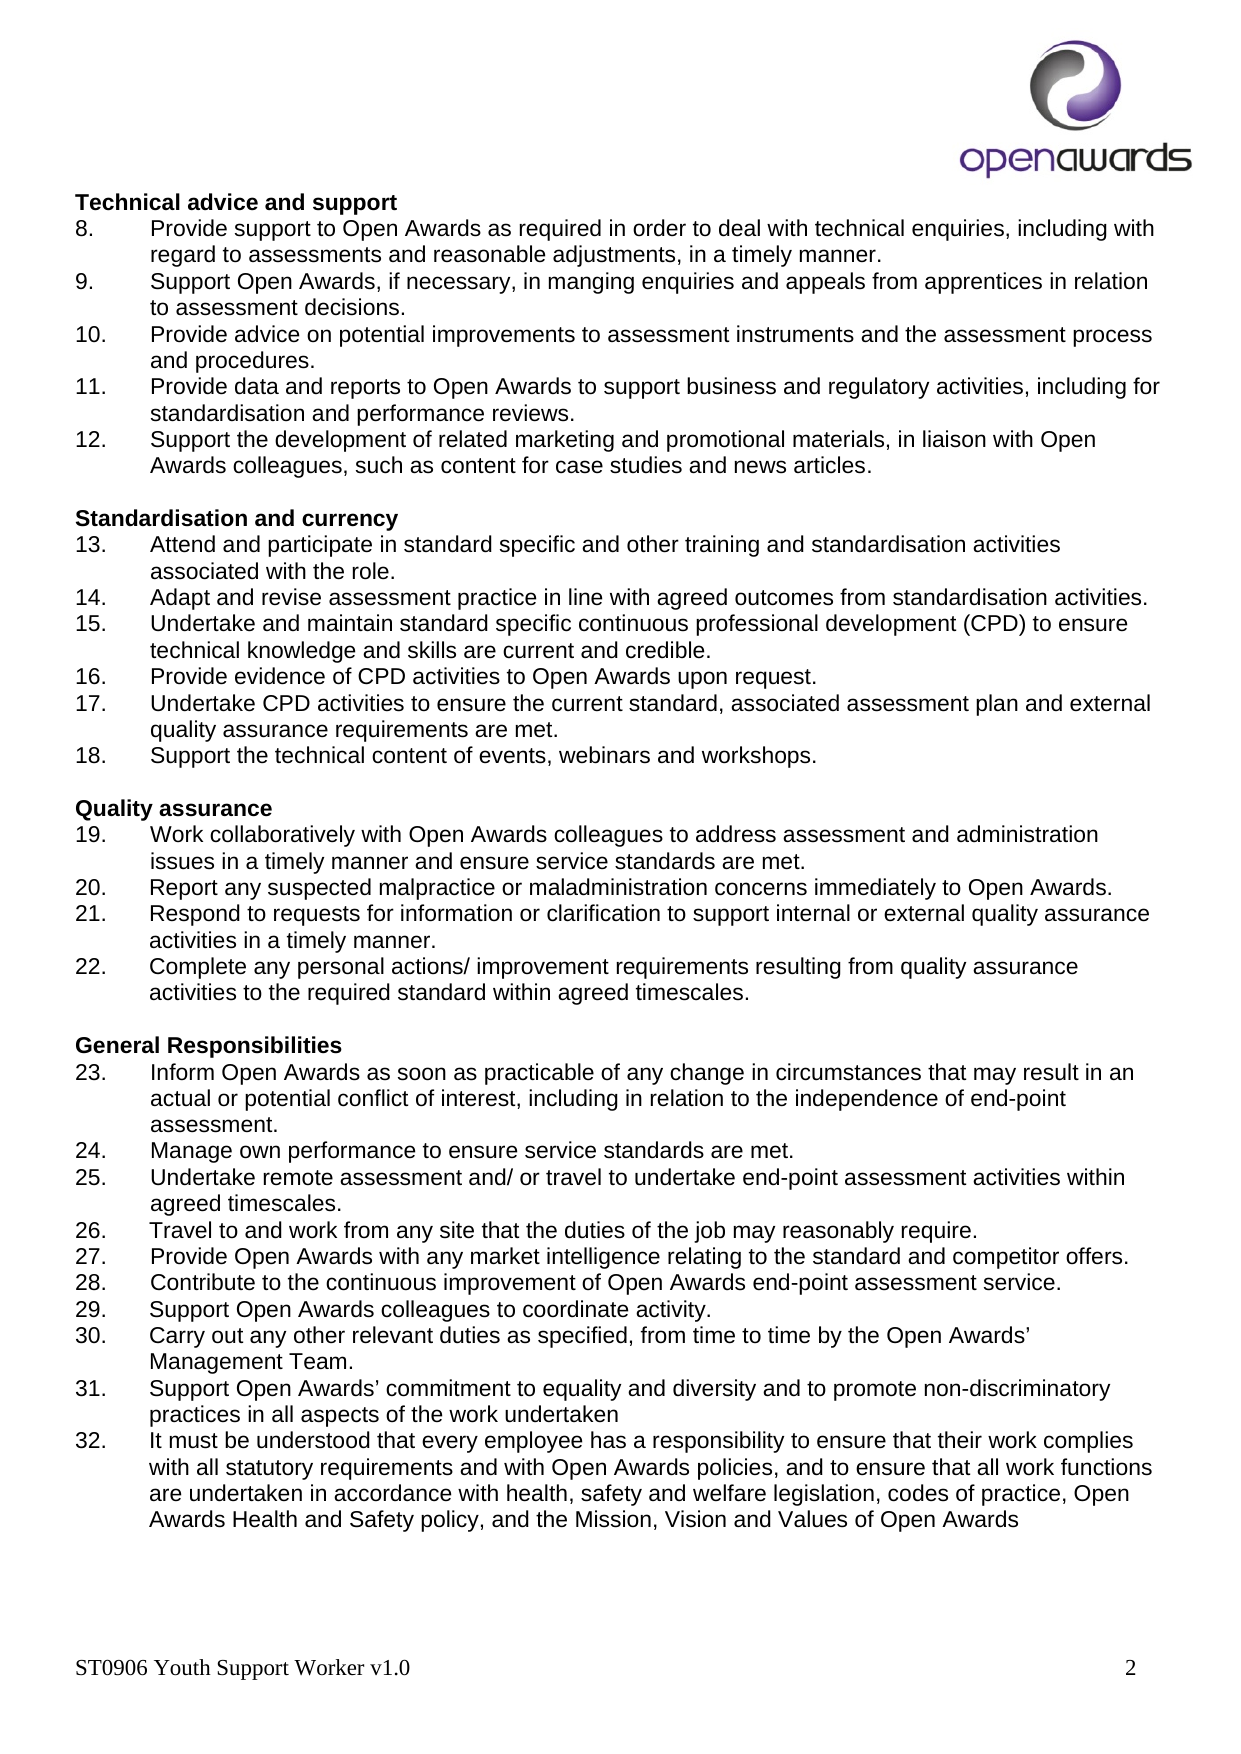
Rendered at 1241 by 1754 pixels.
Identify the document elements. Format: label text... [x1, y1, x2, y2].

list Contribute to the continuous improvement of Open Awards end-point assessment service. [75, 1269, 1165, 1296]
text Technical advice and support [75, 189, 1165, 215]
list Carry out any other relevant duties as specified, from time to time by the Open Awards’ Management Team. [75, 1322, 1165, 1375]
list Inform Open Awards as soon as practicable of any change in circumstances that may result in an actual or potential conflict of interest, including in relation to the independence of end-point assessment. [75, 1058, 1165, 1137]
list Provide data and reports to Open Awards to support business and regulatory activities, including for standardisation and performance reviews. [75, 373, 1165, 426]
list It must be understood that every employee has a responsibility to ensure that their work complies with all statutory requirements and with Open Awards policies, and to ensure that all work functions are undertaken in accordance with health, safety and welfare legislation, codes of practice, Open Awards Health and Safety policy, and the Mission, Vision and Values of Open Awards [75, 1427, 1165, 1533]
list Support Open Awards colleagues to coordinate activity. [75, 1296, 1165, 1322]
list Undertake CPD activities to ensure the current standard, associated assessment plan and external quality assurance requirements are met. [75, 689, 1165, 742]
list Manage own performance to ensure service standards are met. [75, 1137, 1165, 1164]
list Provide advice on potential improvements to assessment instruments and the assessment process and procedures. [75, 321, 1165, 373]
list Undertake remote assessment and/ or travel to undertake end-point assessment activities within agreed timescales. [75, 1164, 1165, 1217]
text Quality assurance [75, 795, 1165, 821]
text General Responsibilities [75, 1032, 1165, 1058]
list Travel to and work from any site that the duties of the job may reasonably require. [75, 1217, 1165, 1243]
text Standardisation and currency [75, 505, 1165, 531]
list Provide support to Open Awards as required in order to deal with technical enquiries, including with regard to assessments and reasonable adjustments, in a timely manner. [75, 215, 1165, 268]
list Provide evidence of CPD activities to Open Awards upon request. [75, 663, 1165, 689]
list Work collaboratively with Open Awards colleagues to address assessment and administration issues in a timely manner and ensure service standards are met. [75, 821, 1165, 874]
list Support the development of related marketing and promotional materials, in liaison with Open Awards colleagues, such as content for case studies and news articles. [75, 426, 1165, 479]
list Support Open Awards, if necessary, in manging enquiries and appeals from apprentices in relation to assessment decisions. [75, 268, 1165, 321]
list Adapt and revise assessment practice in line with agreed outcomes from standardisation activities. [75, 584, 1165, 610]
list Provide Open Awards with any market intelligence relating to the standard and competitor offers. [75, 1243, 1165, 1269]
list Respond to requests for information or clarification to support internal or external quality assurance activities in a timely manner. [75, 900, 1165, 953]
list Support the technical content of events, webinars and workshops. [75, 742, 1165, 768]
list Undertake and maintain standard specific continuous professional development (CPD) to ensure technical knowledge and skills are current and credible. [75, 610, 1165, 663]
list Support Open Awards’ commitment to equality and diversity and to promote non-discriminatory practices in all aspects of the work undertaken [75, 1375, 1165, 1427]
list Attend and participate in standard specific and other training and standardisation activities associated with the role. [75, 531, 1165, 584]
list Complete any personal actions/ improvement requirements resulting from quality assurance activities to the required standard within agreed timescales. [75, 953, 1165, 1006]
picture [951, 28, 1200, 192]
list Report any suspected malpractice or maladministration concerns immediately to Open Awards. [75, 874, 1165, 900]
